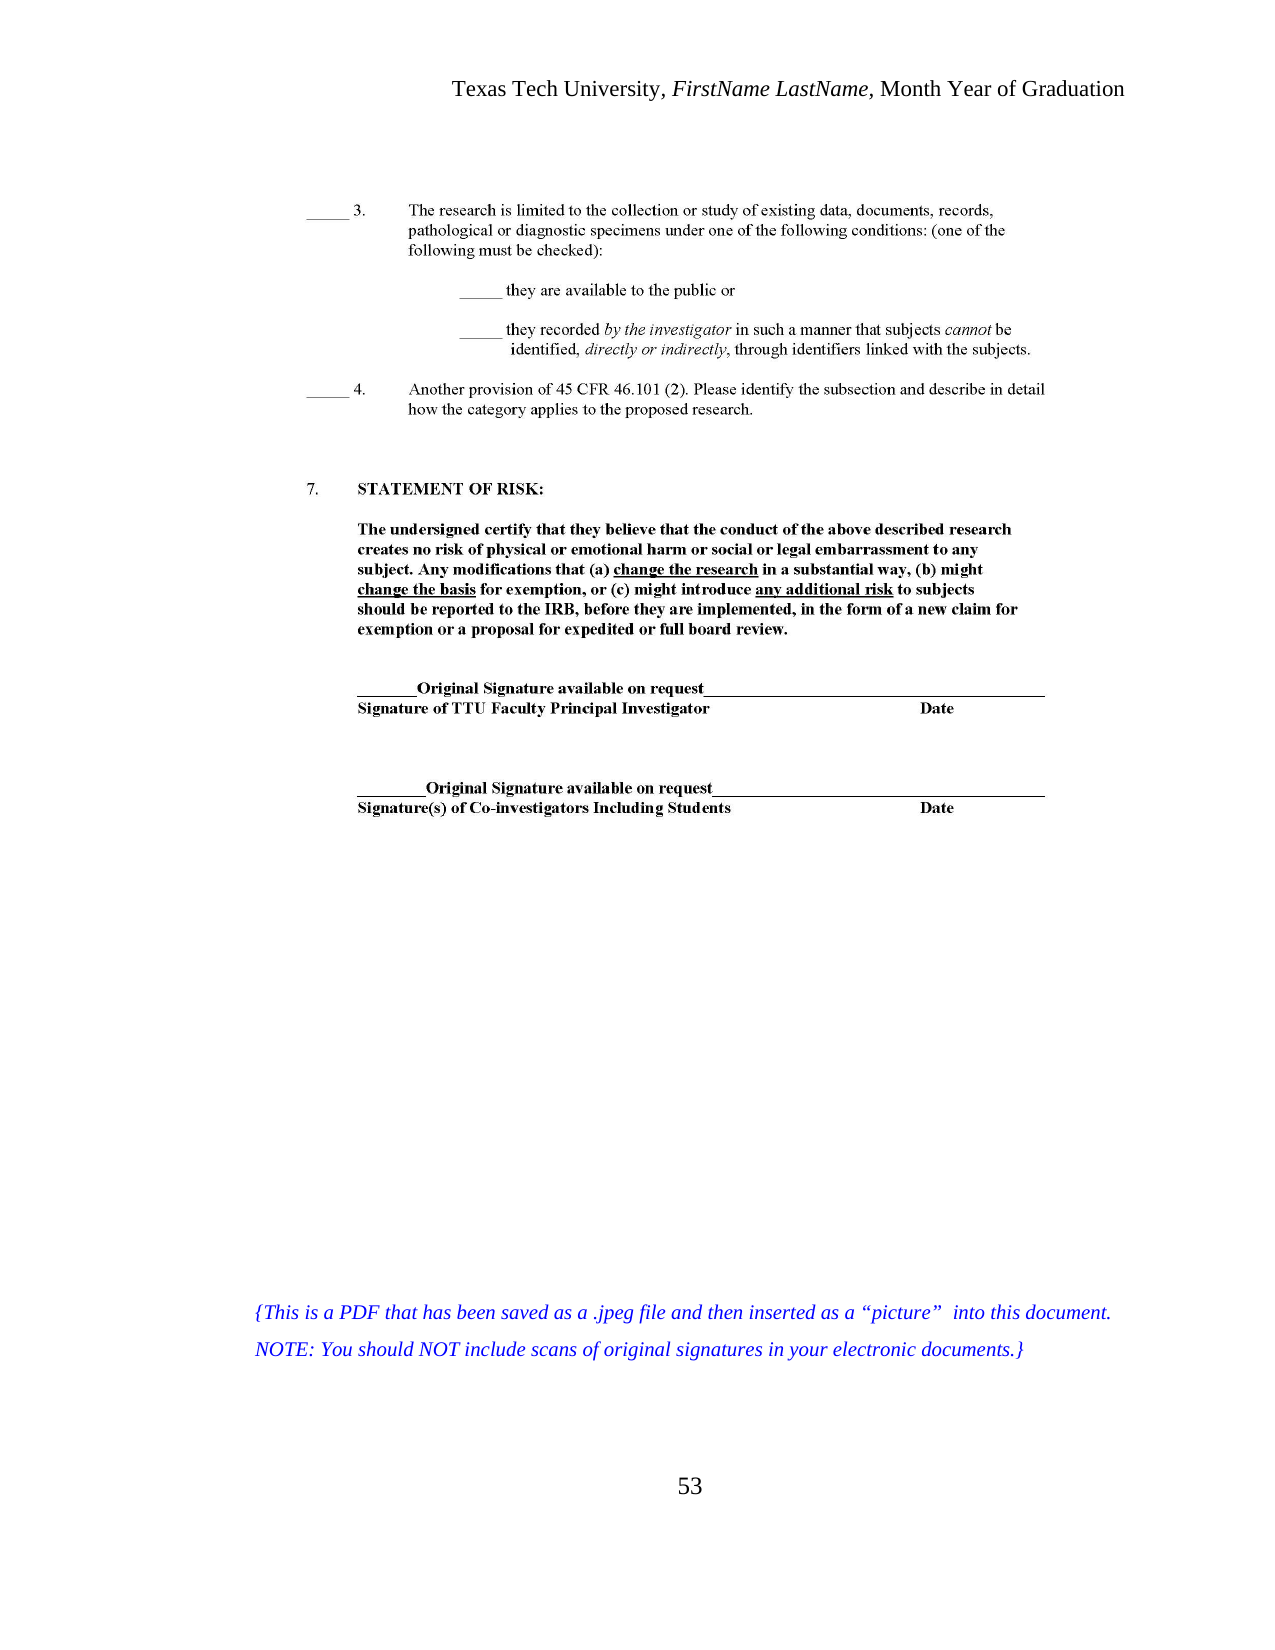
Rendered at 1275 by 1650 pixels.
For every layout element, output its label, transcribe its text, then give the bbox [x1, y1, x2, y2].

picture [255, 150, 1124, 1274]
text {This is a PDF that has been saved as a .jpeg file and then inserted as a “picture” into this document. [255, 1300, 1125, 1324]
text NOTE: You should NOT include scans of original signatures in your electronic documents.} [255, 1337, 1125, 1361]
